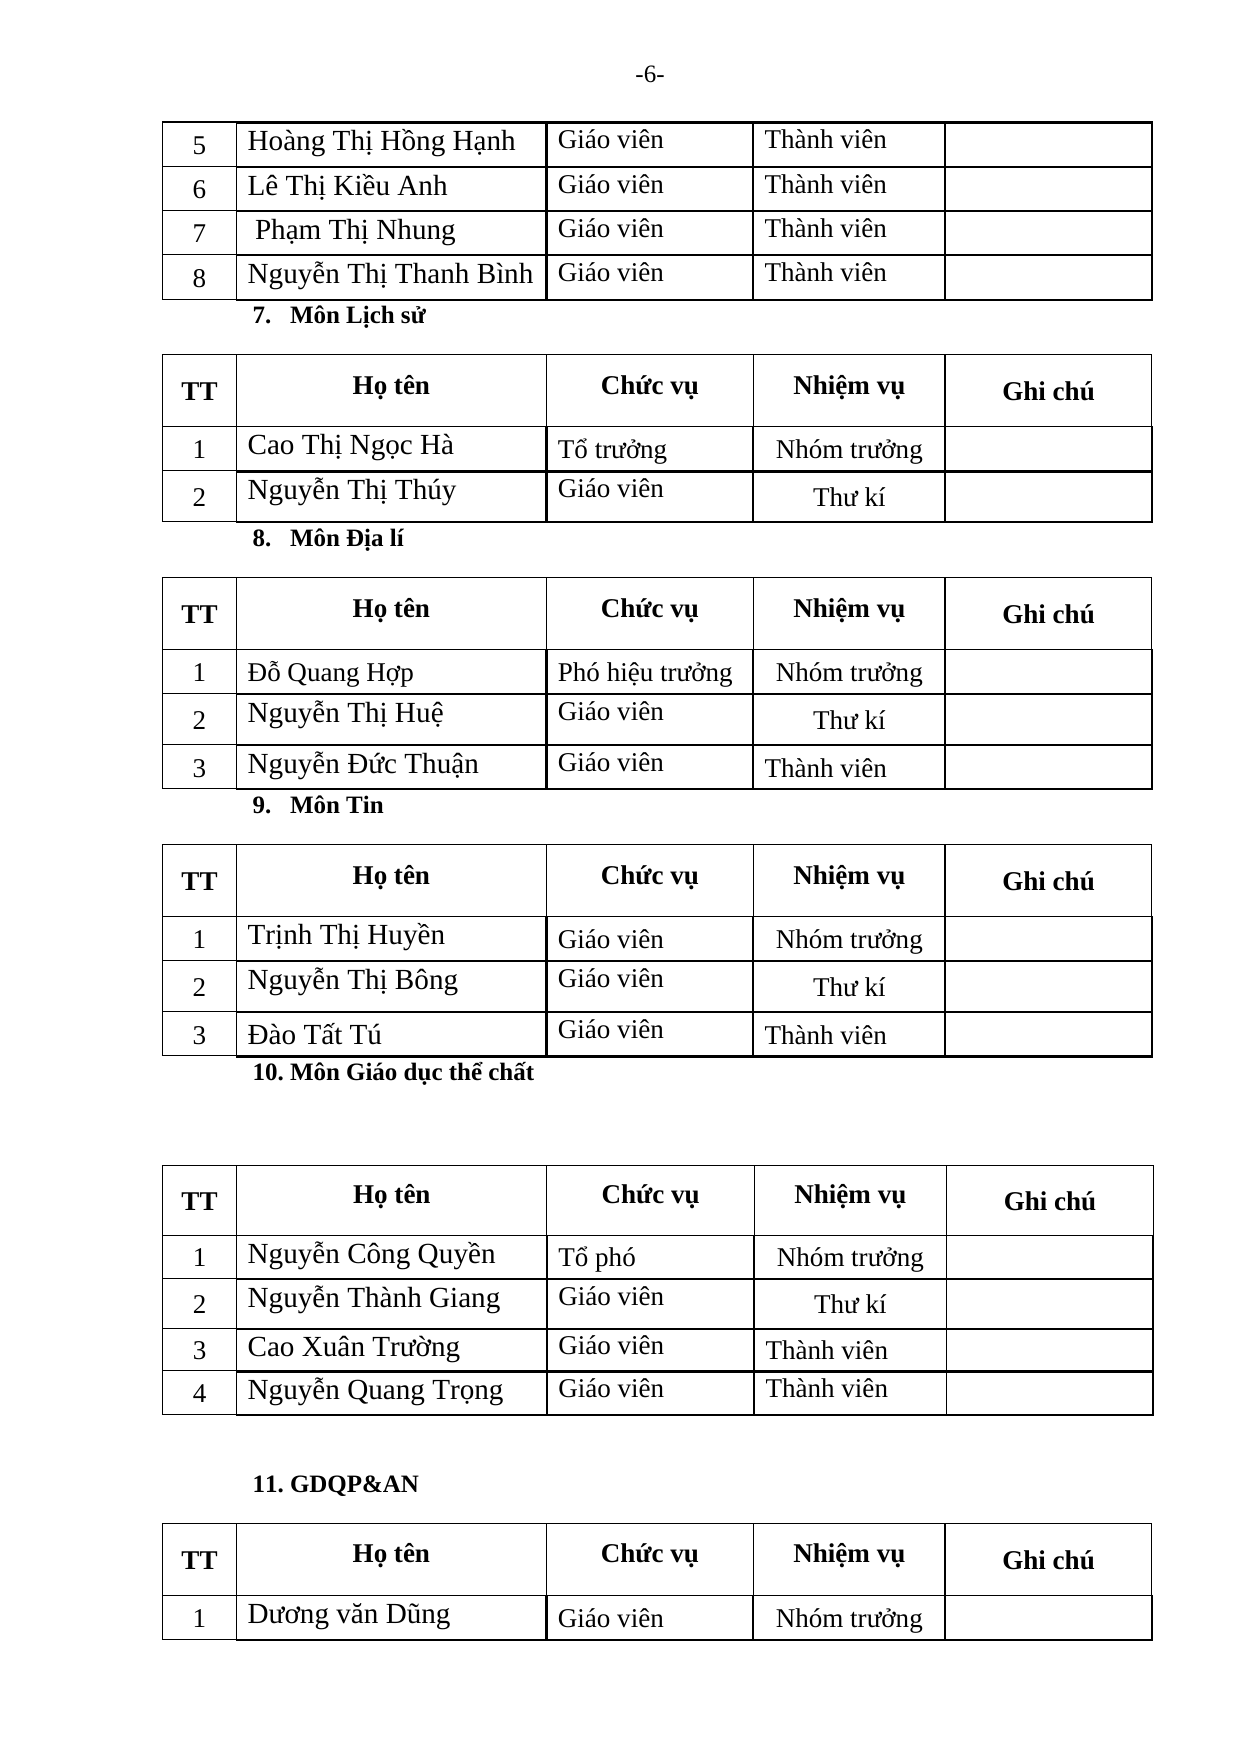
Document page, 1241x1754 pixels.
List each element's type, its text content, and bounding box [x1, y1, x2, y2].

table_cell 1 [163, 1236, 236, 1278]
table_header Ghi chú [946, 355, 1151, 426]
table_cell Tổ phó [548, 1236, 753, 1278]
table_cell [946, 124, 1151, 166]
table_cell Thành viên [754, 256, 944, 298]
table_cell Nguyễn Thị Thúy [237, 473, 545, 521]
table_cell Thư kí [755, 1280, 946, 1327]
table_header Nhiệm vụ [754, 355, 944, 426]
table_header Chức vụ [547, 845, 753, 916]
table_cell Dương văn Dũng [237, 1596, 545, 1639]
table_cell Thành viên [754, 1013, 944, 1055]
table_cell Nguyễn Công Quyền [237, 1236, 546, 1278]
table_header Ghi chú [946, 578, 1151, 649]
table_cell Nguyễn Thị Huệ [237, 695, 545, 744]
table_header Họ tên [237, 1166, 546, 1235]
table_cell 3 [163, 745, 236, 788]
table_cell Đỗ Quang Hợp [237, 650, 545, 693]
table_header TT [163, 355, 236, 426]
table_header Nhiệm vụ [755, 1166, 946, 1235]
table_cell Hoàng Thị Hồng Hạnh [237, 124, 545, 166]
table_cell [946, 427, 1151, 470]
list Môn Giáo dục thể chất [252, 1058, 1122, 1086]
table_cell Giáo viên [548, 962, 752, 1011]
table_header TT [163, 1524, 236, 1595]
table_cell 4 [163, 1371, 236, 1413]
table_cell Cao Xuân Trường [237, 1330, 546, 1370]
table_cell [947, 1373, 1152, 1413]
table_cell Thành viên [754, 168, 944, 210]
table_header Họ tên [237, 1524, 546, 1595]
table_cell Giáo viên [548, 1013, 752, 1055]
table_cell Thành viên [755, 1330, 946, 1370]
table_cell 1 [163, 427, 236, 470]
table_cell Nhóm trưởng [754, 650, 944, 693]
list GDQP&AN [252, 1469, 1122, 1498]
table_cell Giáo viên [548, 1373, 753, 1413]
table_header Chức vụ [547, 1524, 753, 1595]
table_cell 1 [163, 917, 236, 960]
table_header Chức vụ [547, 578, 753, 649]
table_cell 5 [163, 123, 236, 166]
table_header Chức vụ [547, 355, 753, 426]
table_cell [946, 917, 1151, 960]
list Môn Lịch sử [252, 301, 1122, 329]
table_cell Thư kí [754, 962, 944, 1011]
table_cell [946, 256, 1151, 298]
table_cell Nhóm trưởng [754, 1596, 944, 1639]
table_cell 3 [163, 1012, 236, 1055]
table_cell [946, 962, 1151, 1011]
list Môn Địa lí [252, 523, 1122, 552]
list Môn Tin [252, 790, 1122, 819]
table_cell [946, 212, 1151, 254]
table_cell Nhóm trưởng [754, 427, 944, 470]
table_cell Nguyễn Đức Thuận [237, 746, 545, 788]
table_cell 2 [163, 961, 236, 1011]
table_cell Nhóm trưởng [755, 1236, 946, 1278]
table_cell Thành viên [754, 746, 944, 788]
table_cell 6 [163, 167, 236, 210]
table_header Họ tên [237, 355, 546, 426]
table_cell [946, 1596, 1151, 1639]
table_cell Giáo viên [548, 746, 752, 788]
table_cell Giáo viên [548, 1596, 752, 1639]
table_cell [947, 1330, 1152, 1370]
table_cell Nguyễn Thị Thanh Bình [237, 256, 545, 298]
table_cell Thành viên [754, 124, 944, 166]
table_header Ghi chú [947, 1166, 1153, 1235]
table_cell Thành viên [754, 212, 944, 254]
table_header TT [163, 845, 236, 916]
table_header Ghi chú [946, 845, 1151, 916]
table_cell Lê Thị Kiều Anh [237, 168, 545, 210]
table_cell [946, 473, 1151, 521]
table_cell [947, 1280, 1152, 1327]
table_cell 1 [163, 1596, 236, 1639]
table_cell Nhóm trưởng [754, 917, 944, 960]
table_cell Tổ trưởng [548, 427, 752, 470]
table_cell 3 [163, 1329, 236, 1370]
table_cell Giáo viên [548, 1330, 753, 1370]
table_cell [947, 1236, 1152, 1278]
table_cell [946, 746, 1151, 788]
table_cell Giáo viên [548, 473, 752, 521]
table_header Nhiệm vụ [754, 845, 944, 916]
table_cell Nguyễn Quang Trọng [237, 1373, 546, 1413]
table_cell Đào Tất Tú [237, 1013, 545, 1055]
table_header TT [163, 578, 236, 649]
table_header TT [163, 1166, 236, 1235]
table_cell Giáo viên [548, 256, 752, 298]
table_cell [946, 1013, 1151, 1055]
table_cell 1 [163, 650, 236, 693]
table_cell [946, 650, 1151, 693]
table_cell [946, 695, 1151, 744]
table_cell Cao Thị Ngọc Hà [237, 427, 545, 470]
table_cell Phạm Thị Nhung [237, 212, 545, 254]
table_cell [946, 168, 1151, 210]
table_cell Thành viên [755, 1373, 946, 1413]
table_cell Giáo viên [548, 212, 752, 254]
table_header Ghi chú [946, 1524, 1151, 1595]
table_cell 7 [163, 211, 236, 254]
table_cell 2 [163, 1279, 236, 1327]
table_cell Giáo viên [548, 1280, 753, 1327]
table_header Nhiệm vụ [754, 578, 944, 649]
table_cell Giáo viên [548, 124, 752, 166]
table_header Họ tên [237, 845, 546, 916]
table_cell Thư kí [754, 695, 944, 744]
table_cell Giáo viên [548, 917, 752, 960]
table_header Họ tên [237, 578, 546, 649]
table_cell Giáo viên [548, 168, 752, 210]
table_cell Nguyễn Thành Giang [237, 1280, 546, 1327]
table_cell Trịnh Thị Huyền [237, 917, 545, 960]
table_cell Thư kí [754, 473, 944, 521]
table_cell Giáo viên [548, 695, 752, 744]
table_header Chức vụ [547, 1166, 754, 1235]
table_cell 2 [163, 694, 236, 744]
table_cell 8 [163, 255, 236, 298]
table_cell 2 [163, 471, 236, 521]
table_header Nhiệm vụ [754, 1524, 944, 1595]
table_cell Phó hiệu trưởng [548, 650, 752, 693]
table_cell Nguyễn Thị Bông [237, 962, 545, 1011]
